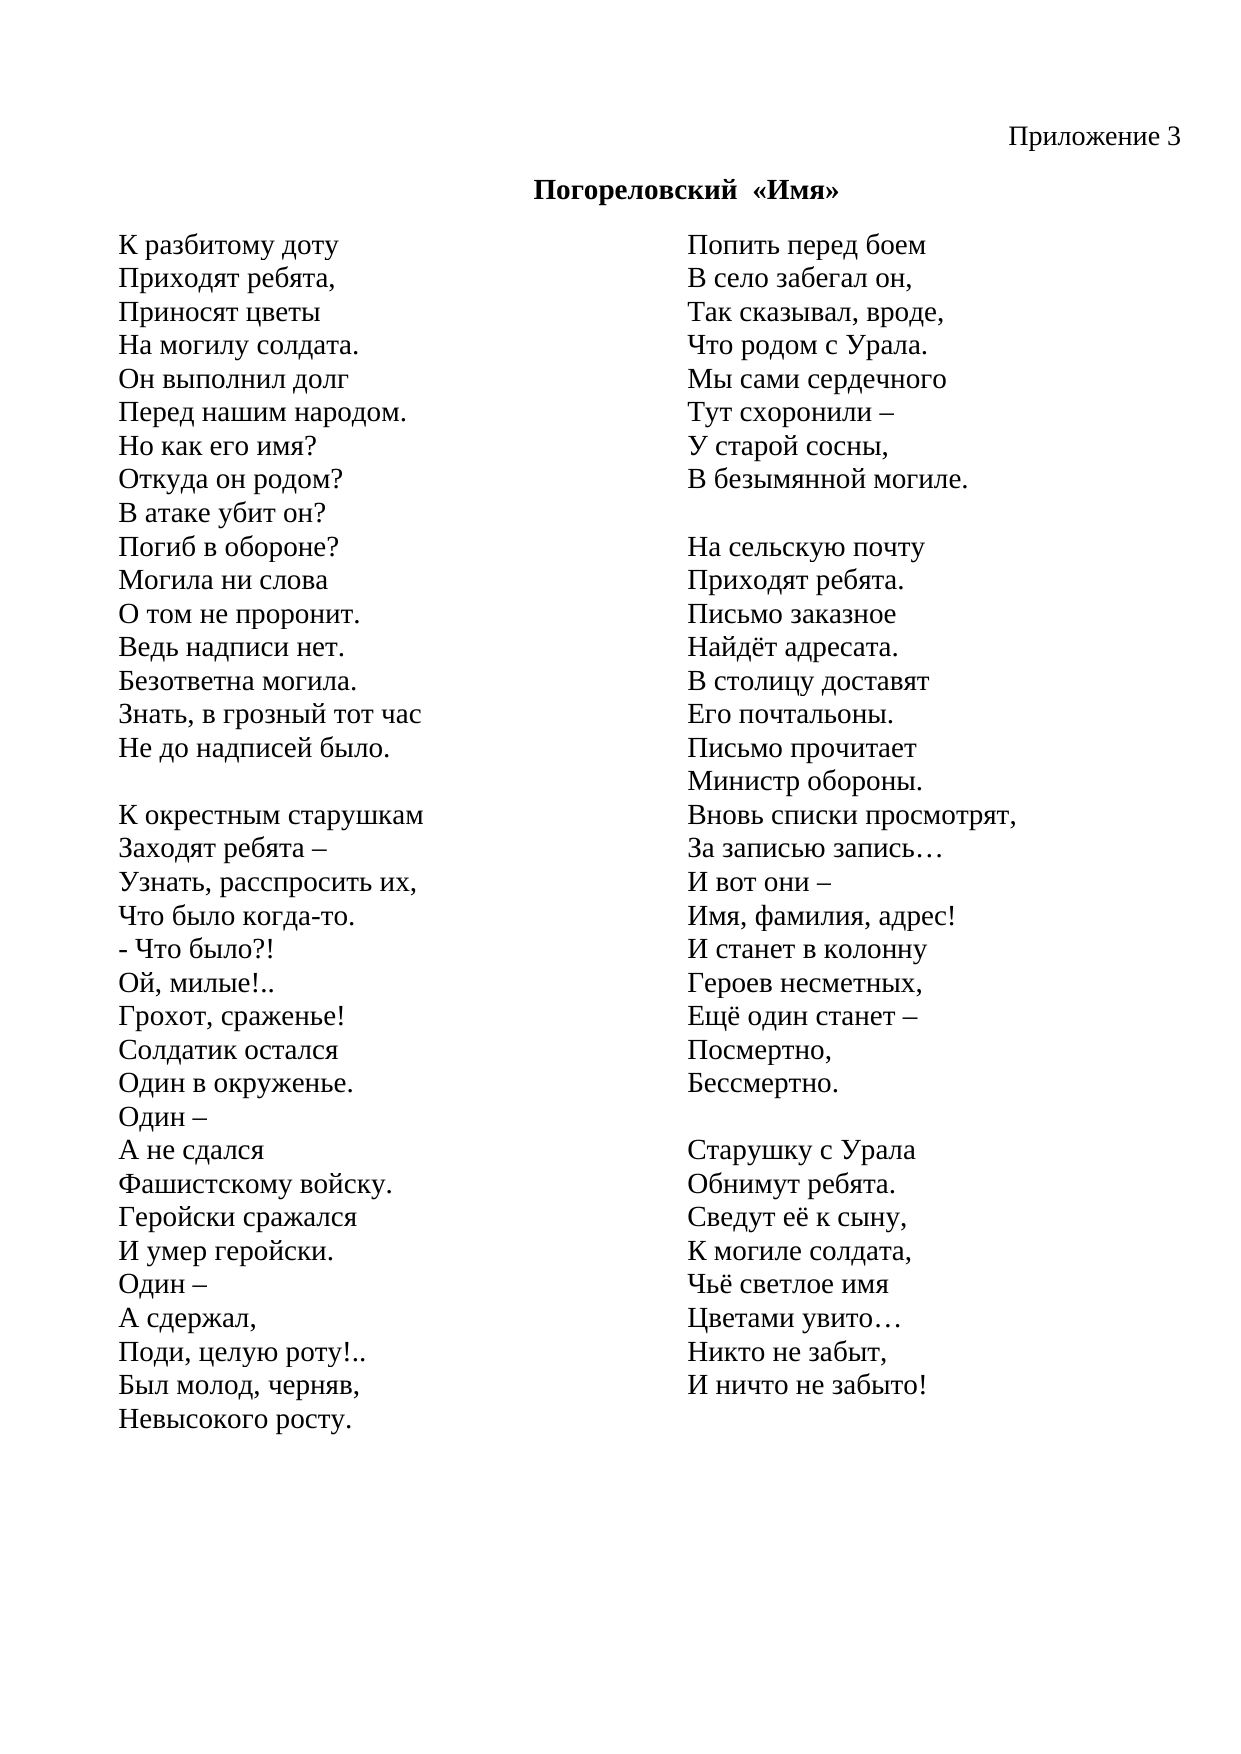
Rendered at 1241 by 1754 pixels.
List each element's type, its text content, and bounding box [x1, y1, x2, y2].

text Погореловский «Имя» [118, 172, 1181, 206]
text К разбитому доту Приходят ребята, Приносят цветы На могилу солдата. Он выполнил долг Перед нашим народом. Но как его имя? Откуда он родом? В атаке убит он? Погиб в обороне? Могила ни слова О том не проронит. Ведь надписи нет. Безответна могила. Знать, в грозный тот час Не до надписей было. К окрестным старушкам Заходят ребята – Узнать, расспросить их, Что было когда-то. - Что было?! Ой, милые!.. Грохот, сраженье! Солдатик остался Один в окруженье. Один – А не сдался Фашистскому войску. Геройски сражался И умер геройски. Один – А сдержал, Поди, целую роту!.. Был молод, черняв, Невысокого росту. Попить перед боем В село забегал он, Так сказывал, вроде, Что родом с Урала. Мы сами сердечного Тут схоронили – У старой сосны, В безымянной могиле. На сельскую почту Приходят ребята. Письмо заказное Найдёт адресата. В столицу доставят Его почтальоны. Письмо прочитает Министр обороны. Вновь списки просмотрят, За записью запись… И вот они – Имя, фамилия, адрес! И станет в колонну Героев несметных, Ещё один станет – Посмертно, Бессмертно. Старушку с Урала Обнимут ребята. Сведут её к сыну, К могиле солдата, Чьё светлое имя Цветами увито… Никто не забыт, И ничто не забыто! [687, 227, 1181, 1401]
text К разбитому доту Приходят ребята, Приносят цветы На могилу солдата. Он выполнил долг Перед нашим народом. Но как его имя? Откуда он родом? В атаке убит он? Погиб в обороне? Могила ни слова О том не проронит. Ведь надписи нет. Безответна могила. Знать, в грозный тот час Не до надписей было. К окрестным старушкам Заходят ребята – Узнать, расспросить их, Что было когда-то. - Что было?! Ой, милые!.. Грохот, сраженье! Солдатик остался Один в окруженье. Один – А не сдался Фашистскому войску. Геройски сражался И умер геройски. Один – А сдержал, Поди, целую роту!.. Был молод, черняв, Невысокого росту. Попить перед боем В село забегал он, Так сказывал, вроде, Что родом с Урала. Мы сами сердечного Тут схоронили – У старой сосны, В безымянной могиле. На сельскую почту Приходят ребята. Письмо заказное Найдёт адресата. В столицу доставят Его почтальоны. Письмо прочитает Министр обороны. Вновь списки просмотрят, За записью запись… И вот они – Имя, фамилия, адрес! И станет в колонну Героев несметных, Ещё один станет – Посмертно, Бессмертно. Старушку с Урала Обнимут ребята. Сведут её к сыну, К могиле солдата, Чьё светлое имя Цветами увито… Никто не забыт, И ничто не забыто! [118, 227, 612, 1434]
text Приложение 3 [118, 118, 1181, 152]
